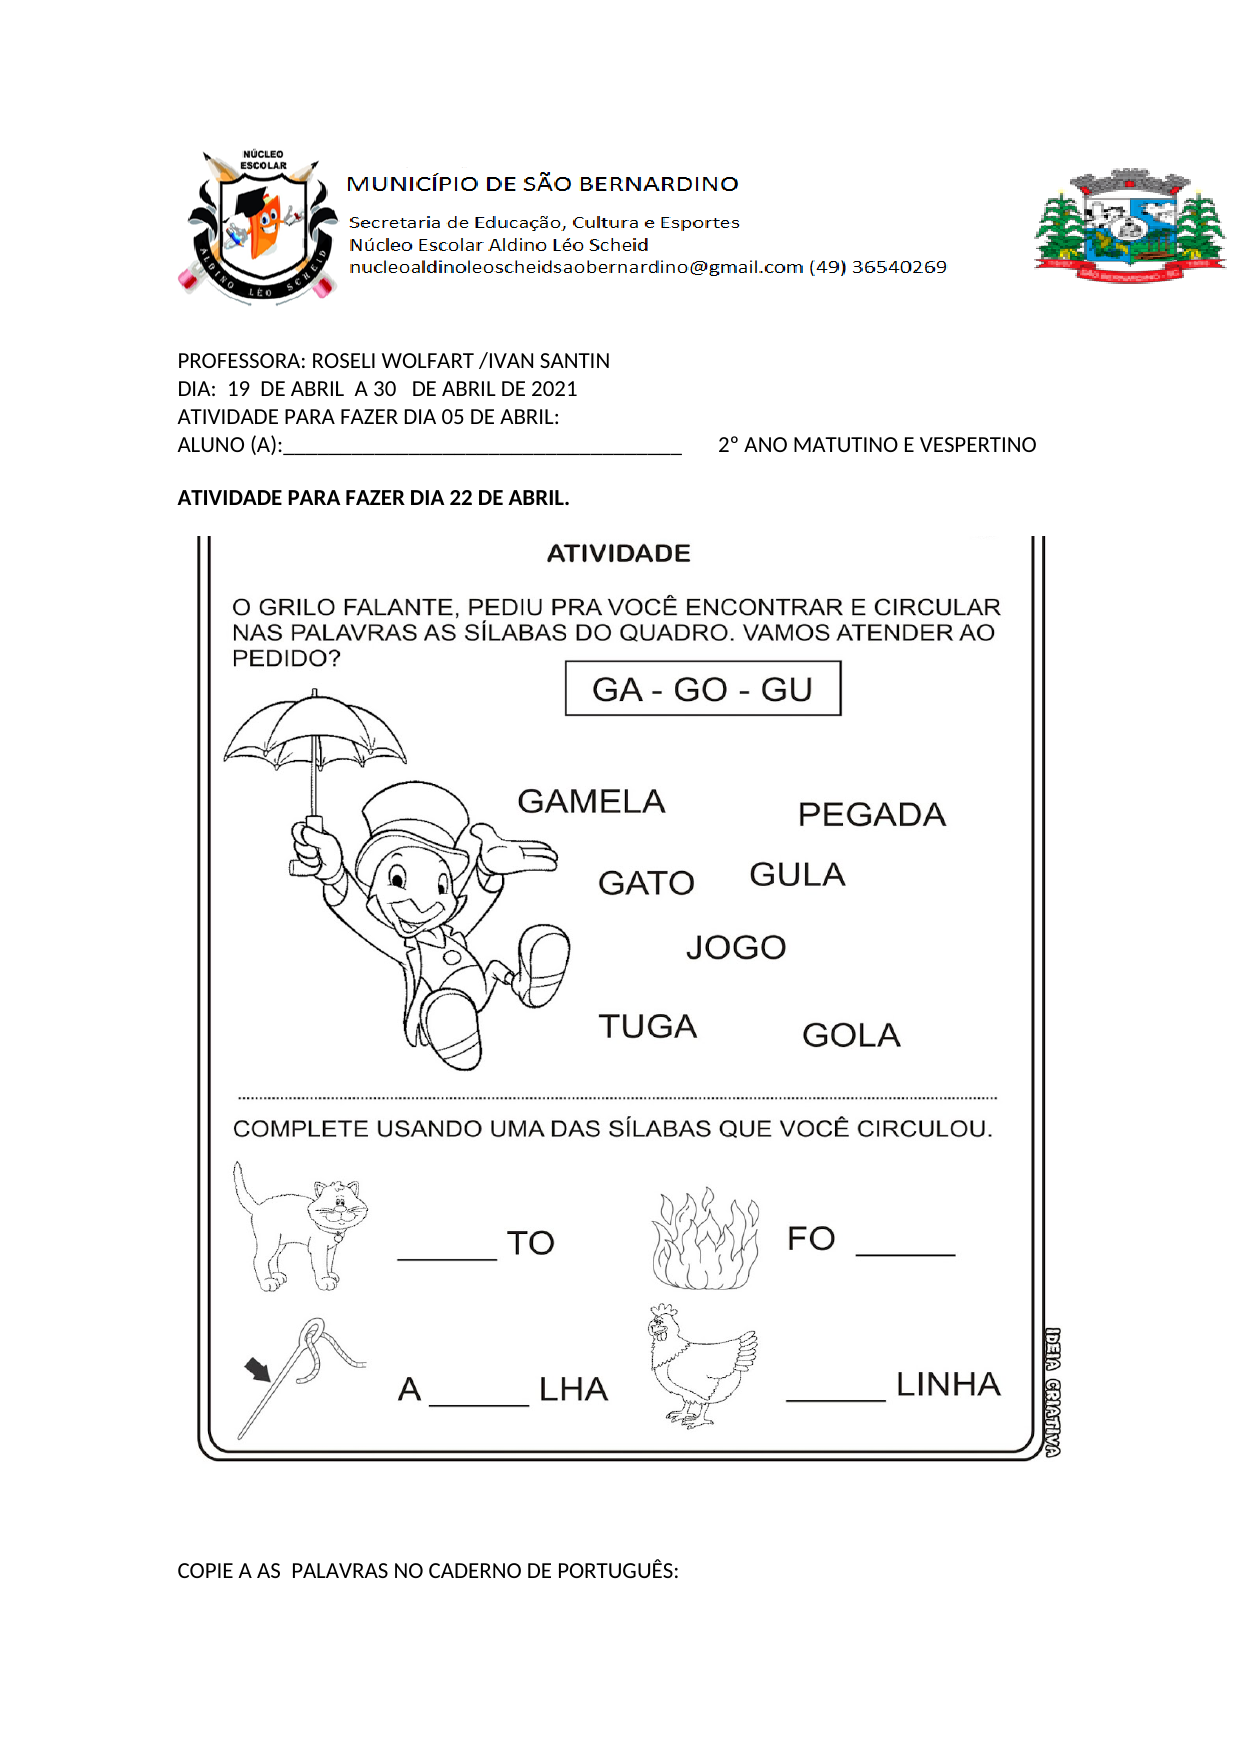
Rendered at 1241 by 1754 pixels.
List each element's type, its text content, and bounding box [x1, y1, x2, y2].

text PROFESSORA: ROSELI WOLFART /IVAN SANTIN [177, 346, 1063, 374]
text COPIE A AS PALAVRAS NO CADERNO DE PORTUGUÊS: [177, 1556, 1063, 1584]
picture [177, 147, 1232, 322]
text DIA: 19 DE ABRIL A 30 DE ABRIL DE 2021 [177, 374, 1063, 402]
text ATIVIDADE PARA FAZER DIA 22 DE ABRIL. [177, 483, 1063, 511]
picture [177, 536, 1063, 1479]
text ATIVIDADE PARA FAZER DIA 05 DE ABRIL: [177, 402, 1063, 430]
text ALUNO (A):___________________________________ 2º ANO MATUTINO E VESPERTINO [177, 430, 1063, 458]
